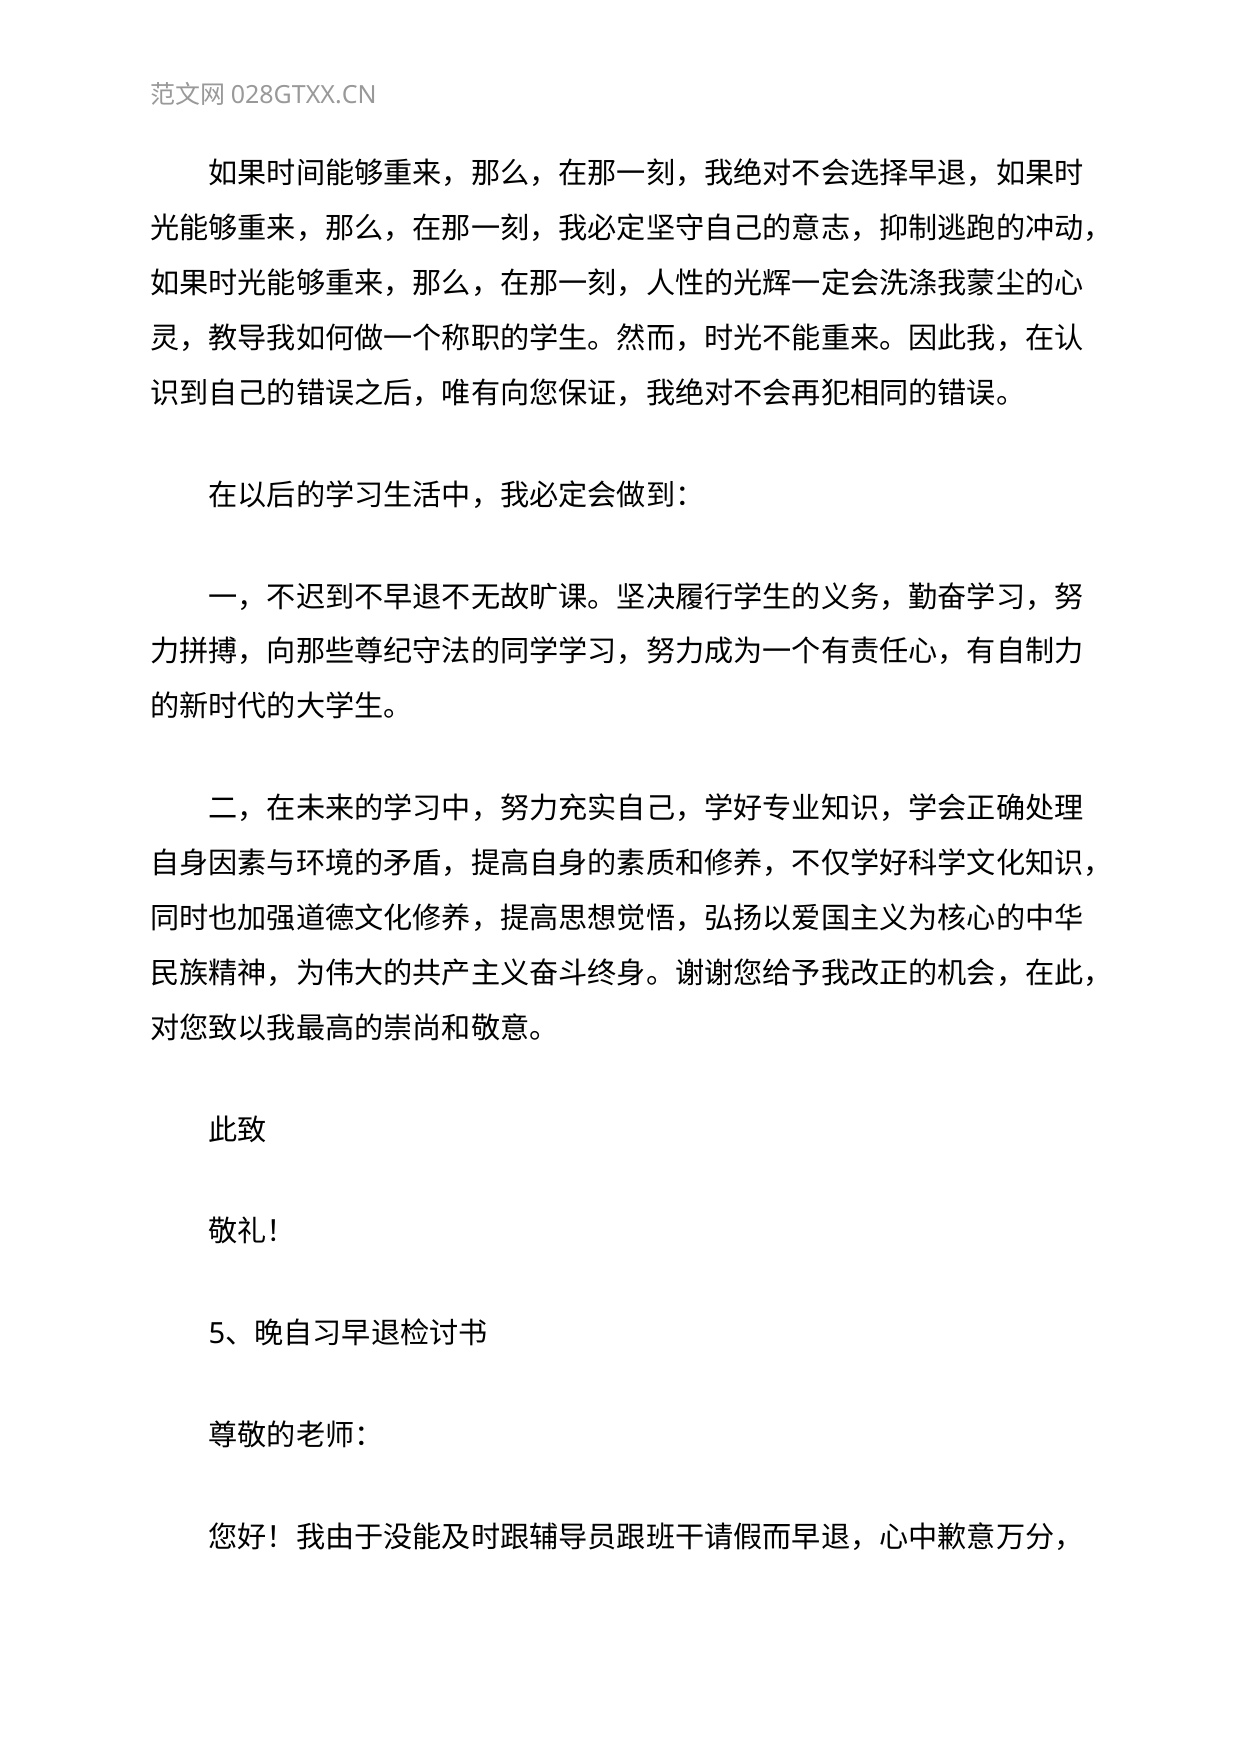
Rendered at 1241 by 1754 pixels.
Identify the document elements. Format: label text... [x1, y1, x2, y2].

text 一，不迟到不早退不无故旷课。坚决履行学生的义务，勤奋学习，努力拼搏，向那些尊纪守法的同学学习，努力成为一个有责任心，有自制力的新时代的大学生。 [150, 573, 1090, 725]
text 5、晚自习早退检讨书 [150, 1309, 1090, 1352]
text 在以后的学习生活中，我必定会做到： [150, 471, 1090, 514]
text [150, 1513, 1090, 1556]
text 如果时间能够重来，那么，在那一刻，我绝对不会选择早退，如果时光能够重来，那么，在那一刻，我必定坚守自己的意志，抑制逃跑的冲动，如果时光能够重来，那么，在那一刻，人性的光辉一定会洗涤我蒙尘的心灵，教导我如何做一个称职的学生。然而，时光不能重来。因此我，在认识到自己的错误之后，唯有向您保证，我绝对不会再犯相同的错误。 [150, 150, 1090, 412]
text 尊敬的老师： [150, 1412, 1090, 1454]
text 此致 [150, 1106, 1090, 1148]
text 二，在未来的学习中，努力充实自己，学好专业知识，学会正确处理自身因素与环境的矛盾，提高自身的素质和修养，不仅学好科学文化知识，同时也加强道德文化修养，提高思想觉悟，弘扬以爱国主义为核心的中华民族精神，为伟大的共产主义奋斗终身。谢谢您给予我改正的机会，在此，对您致以我最高的崇尚和敬意。 [150, 785, 1090, 1047]
text 敬礼！ [150, 1208, 1090, 1250]
